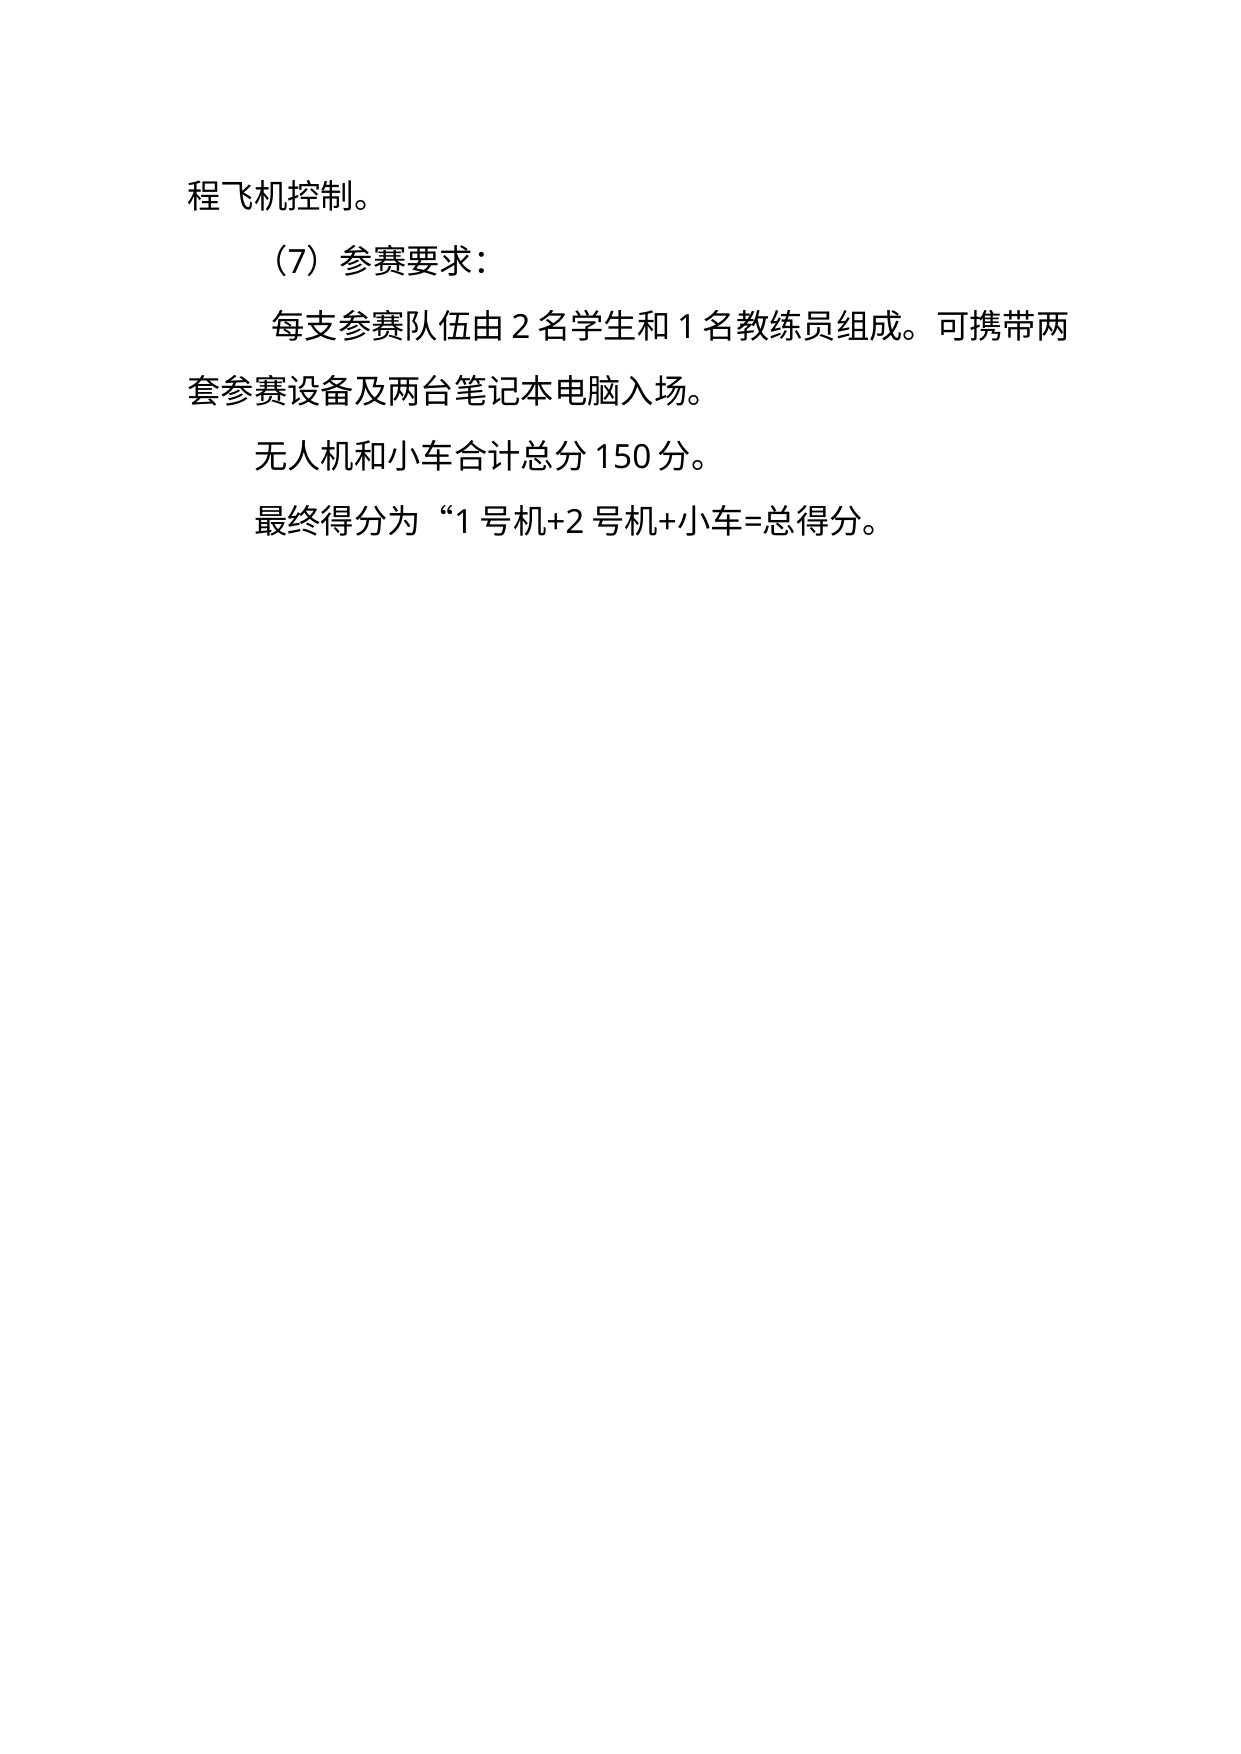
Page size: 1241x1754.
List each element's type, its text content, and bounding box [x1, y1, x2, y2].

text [187, 162, 1097, 227]
text （7）参赛要求： [187, 227, 1097, 292]
text 最终得分为“1号机+2号机+小车=总得分。 [187, 487, 1097, 552]
text 无人机和小车合计总分150分。 [187, 422, 1097, 487]
text 每支参赛队伍由2名学生和1名教练员组成。可携带两套参赛设备及两台笔记本电脑入场。 [187, 292, 1097, 422]
